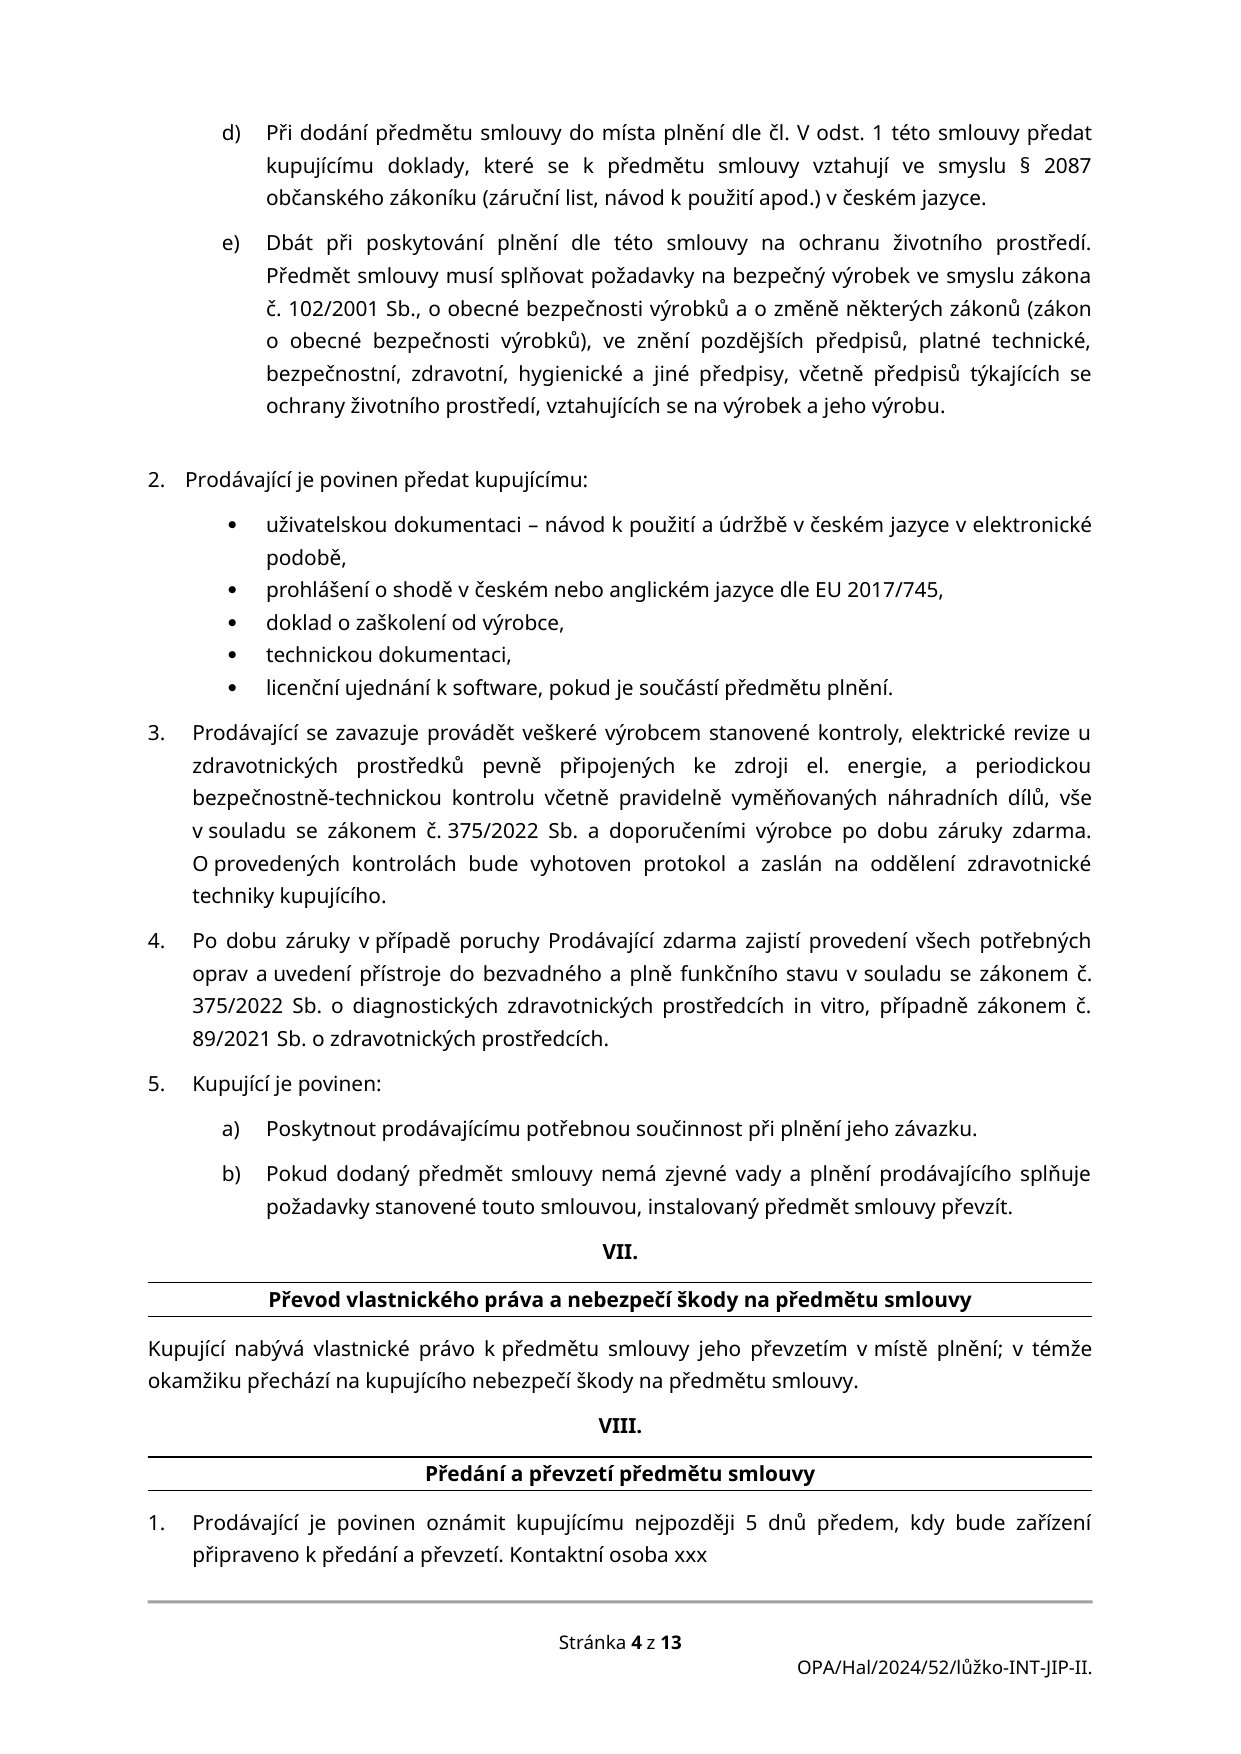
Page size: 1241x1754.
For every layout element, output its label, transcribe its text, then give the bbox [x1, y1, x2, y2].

list technickou dokumentaci, [229, 641, 1092, 669]
list Pokud dodaný předmět smlouvy nemá zjevné vady a plnění prodávajícího splňuje požadavky stanovené touto smlouvou, instalovaný předmět smlouvy převzít. [222, 1159, 1092, 1221]
list Po dobu záruky v případě poruchy Prodávající zdarma zajistí provedení všech potřebných oprav a uvedení přístroje do bezvadného a plně funkčního stavu v souladu se zákonem č. 375/2022 Sb. o diagnostických zdravotnických prostředcích in vitro, případně zákonem č. 89/2021 Sb. o zdravotnických prostředcích. [148, 926, 1092, 1053]
list uživatelskou dokumentaci – návod k použití a údržbě v českém jazyce v elektronické podobě, [229, 510, 1092, 571]
list Kupující je povinen: [148, 1069, 1092, 1098]
list prohlášení o shodě v českém nebo anglickém jazyce dle EU 2017/745, [229, 575, 1092, 604]
list Dbát při poskytování plnění dle této smlouvy na ochranu životního prostředí. Předmět smlouvy musí splňovat požadavky na bezpečný výrobek ve smyslu zákona č. 102/2001 Sb., o obecné bezpečnosti výrobků a o změně některých zákonů (zákon o obecné bezpečnosti výrobků), ve znění pozdějších předpisů, platné technické, bezpečnostní, zdravotní, hygienické a jiné předpisy, včetně předpisů týkajících se ochrany životního prostředí, vztahujících se na výrobek a jeho výrobu. [222, 228, 1092, 420]
list Při dodání předmětu smlouvy do místa plnění dle čl. V odst. 1 této smlouvy předat kupujícímu doklady, které se k předmětu smlouvy vztahují ve smyslu § 2087 občanského zákoníku (záruční list, návod k použití apod.) v českém jazyce. [222, 118, 1092, 212]
subtitle Předání a převzetí předmětu smlouvy [148, 1458, 1092, 1490]
list licenční ujednání k software, pokud je součástí předmětu plnění. [229, 673, 1092, 702]
text VII. [148, 1237, 1092, 1266]
list doklad o zaškolení od výrobce, [229, 608, 1092, 636]
list Prodávající je povinen předat kupujícímu: [148, 465, 1092, 493]
text VIII. [148, 1411, 1092, 1440]
list Prodávající je povinen oznámit kupujícímu nejpozději 5 dnů předem, kdy bude zařízení připraveno k předání a převzetí. Kontaktní osoba xxx [148, 1508, 1092, 1569]
list Poskytnout prodávajícímu potřebnou součinnost při plnění jeho závazku. [222, 1114, 1092, 1143]
text Kupující nabývá vlastnické právo k předmětu smlouvy jeho převzetím v místě plnění; v témže okamžiku přechází na kupujícího nebezpečí škody na předmětu smlouvy. [148, 1334, 1092, 1395]
subtitle Převod vlastnického práva a nebezpečí škody na předmětu smlouvy [148, 1283, 1092, 1316]
list Prodávající se zavazuje provádět veškeré výrobcem stanovené kontroly, elektrické revize u zdravotnických prostředků pevně připojených ke zdroji el. energie, a periodickou bezpečnostně-technickou kontrolu včetně pravidelně vyměňovaných náhradních dílů, vše v souladu se zákonem č. 375/2022 Sb. a doporučeními výrobce po dobu záruky zdarma. O provedených kontrolách bude vyhotoven protokol a zaslán na oddělení zdravotnické techniky kupujícího. [148, 718, 1092, 910]
